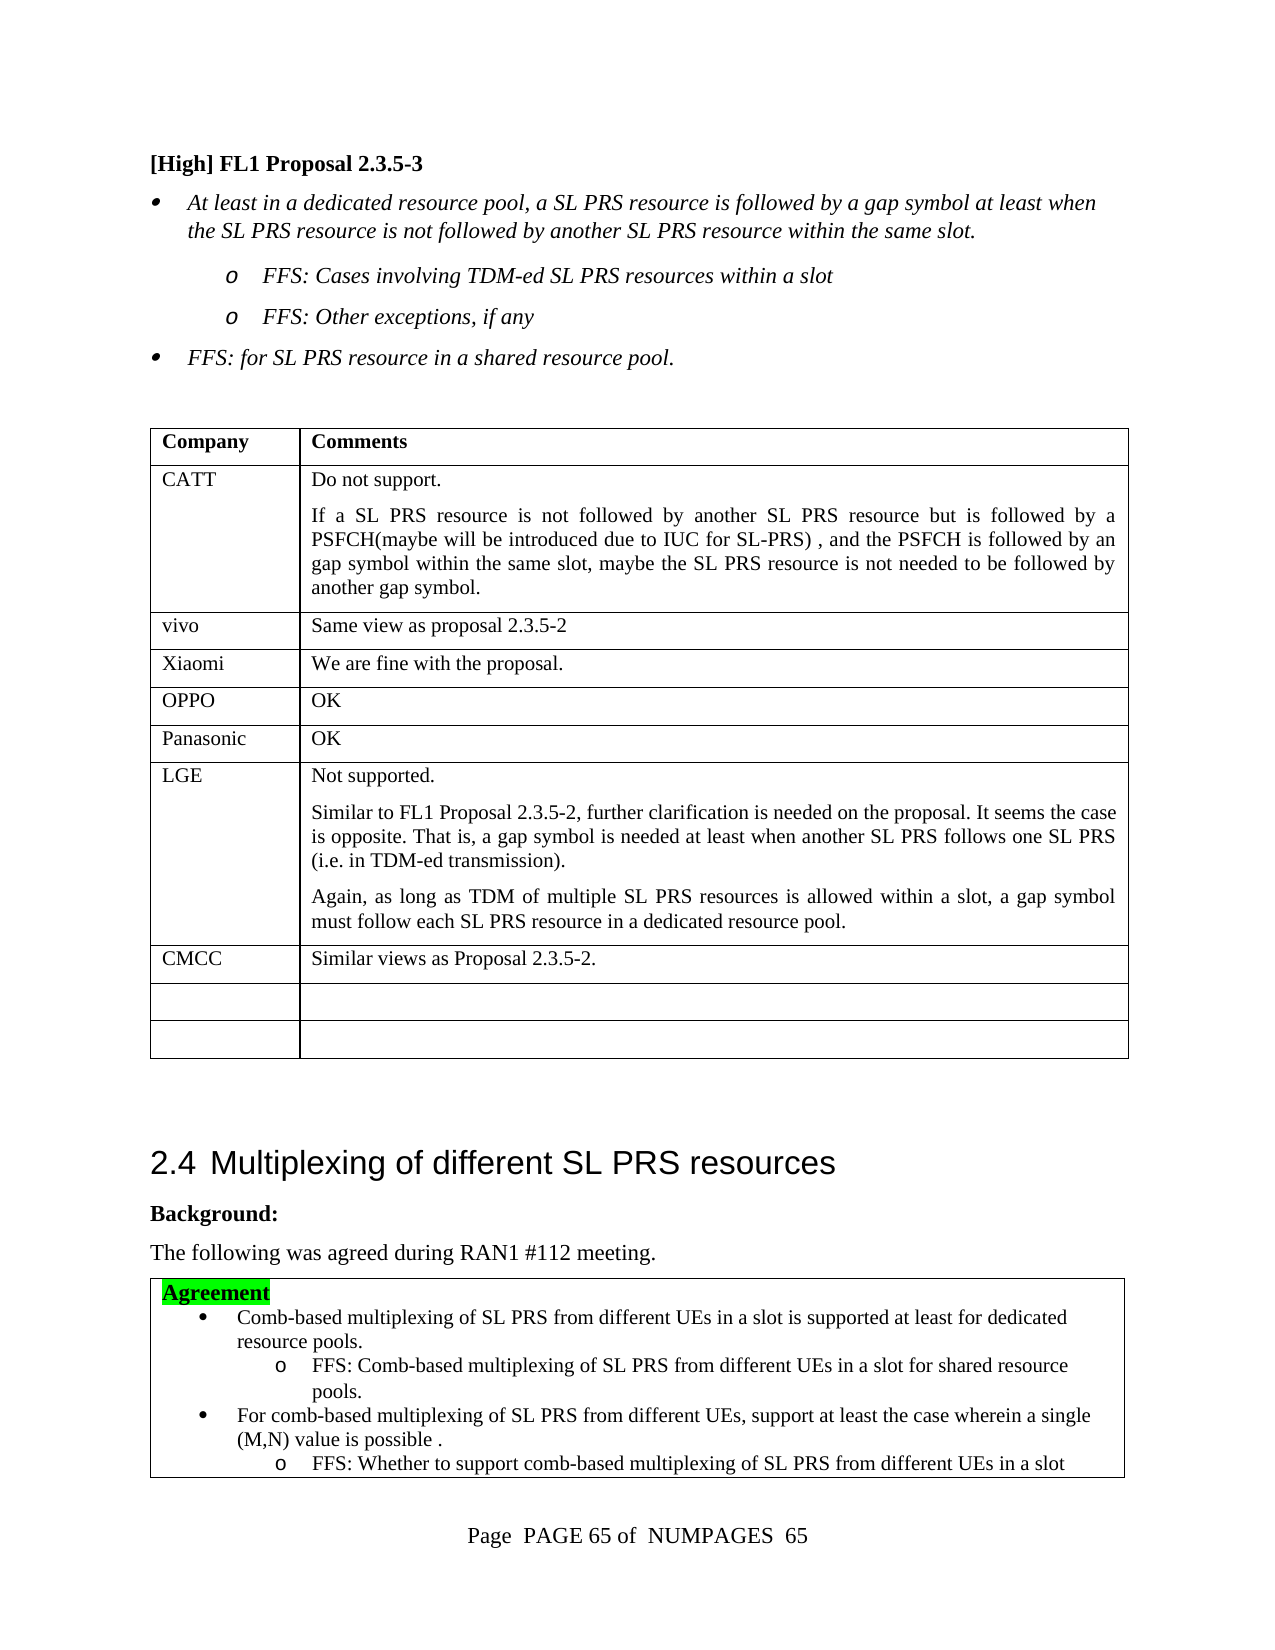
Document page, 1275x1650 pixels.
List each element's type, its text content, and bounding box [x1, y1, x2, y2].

table_cell [301, 1021, 1128, 1058]
table_cell CMCC [151, 946, 299, 983]
table_cell Not supported. Similar to FL1 Proposal 2.3.5-2, further clarification is needed on the proposal. It seems the case is opposite. That is, a gap symbol is needed at least when another SL PRS follows one SL PRS (i.e. in TDM-ed transmission). Again, as long as TDM of multiple SL PRS resources is allowed within a slot, a gap symbol must follow each SL PRS resource in a dedicated resource pool. [301, 763, 1128, 945]
table_cell Xiaomi [151, 650, 299, 687]
list Multiplexing of different SL PRS resources [150, 1143, 1125, 1181]
table_cell vivo [151, 613, 299, 649]
table_cell OPPO [151, 688, 299, 724]
table_cell We are fine with the proposal. [301, 650, 1128, 687]
table_cell [151, 1021, 299, 1058]
list At least in a dedicated resource pool, a SL PRS resource is followed by a gap symbol at least when the SL PRS resource is not followed by another SL PRS resource within the same slot. [150, 189, 1125, 244]
text Background: [150, 1200, 1125, 1226]
table_cell OK [301, 726, 1128, 762]
table_cell Same view as proposal 2.3.5-2 [301, 613, 1128, 649]
table_cell OK [301, 688, 1128, 724]
table_cell [301, 984, 1128, 1020]
table_cell CATT [151, 466, 299, 612]
subtitle [High] FL1 Proposal 2.3.5-3 [150, 150, 1125, 176]
table_header Company [151, 429, 299, 465]
table_cell LGE [151, 763, 299, 945]
list FFS: Other exceptions, if any [225, 303, 1125, 331]
list FFS: for SL PRS resource in a shared resource pool. [150, 344, 1125, 370]
table_cell Similar views as Proposal 2.3.5-2. [301, 946, 1128, 983]
table_cell Do not support. If a SL PRS resource is not followed by another SL PRS resource but is followed by a PSFCH(maybe will be introduced due to IUC for SL-PRS) , and the PSFCH is followed by an gap symbol within the same slot, maybe the SL PRS resource is not needed to be followed by another gap symbol. [301, 466, 1128, 612]
text The following was agreed during RAN1 #112 meeting. [150, 1239, 1125, 1265]
table_cell [151, 984, 299, 1020]
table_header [151, 1279, 1124, 1477]
list FFS: Cases involving TDM-ed SL PRS resources within a slot [225, 262, 1125, 291]
table_header Comments [301, 429, 1128, 465]
table_cell Panasonic [151, 726, 299, 762]
